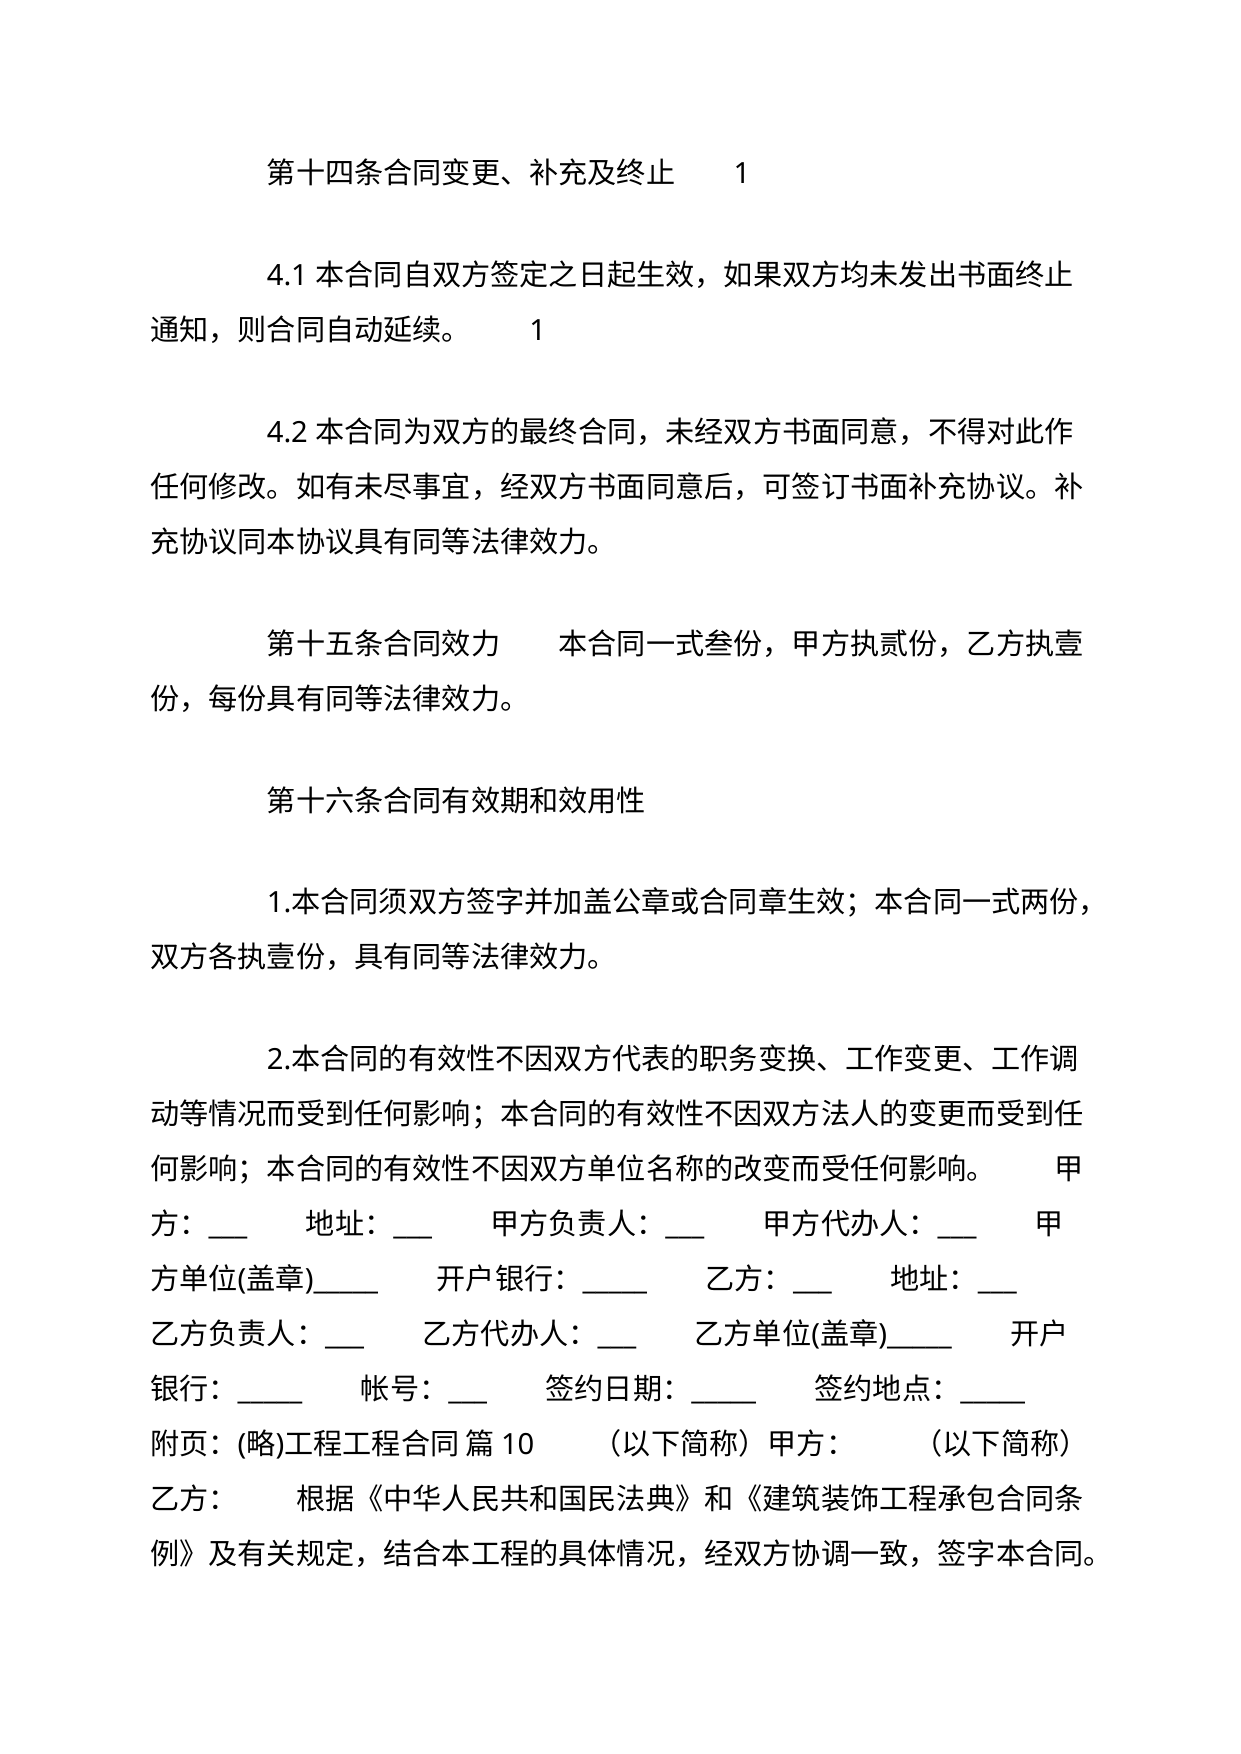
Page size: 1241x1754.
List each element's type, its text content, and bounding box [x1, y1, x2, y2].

text 4.2 本合同为双方的最终合同，未经双方书面同意，不得对此作任何修改。如有未尽事宜，经双方书面同意后，可签订书面补充协议。补充协议同本协议具有同等法律效力。 [150, 409, 1090, 561]
text 第十六条合同有效期和效用性 [150, 777, 1090, 819]
text 4.1 本合同自双方签定之日起生效，如果双方均未发出书面终止通知，则合同自动延续。 1 [150, 252, 1090, 349]
text 1.本合同须双方签字并加盖公章或合同章生效；本合同一式两份，双方各执壹份，具有同等法律效力。 [150, 879, 1090, 976]
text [150, 1036, 1090, 1573]
text 第十四条合同变更、补充及终止 1 [150, 150, 1090, 192]
text 第十五条合同效力 本合同一式叁份，甲方执贰份，乙方执壹份，每份具有同等法律效力。 [150, 621, 1090, 718]
